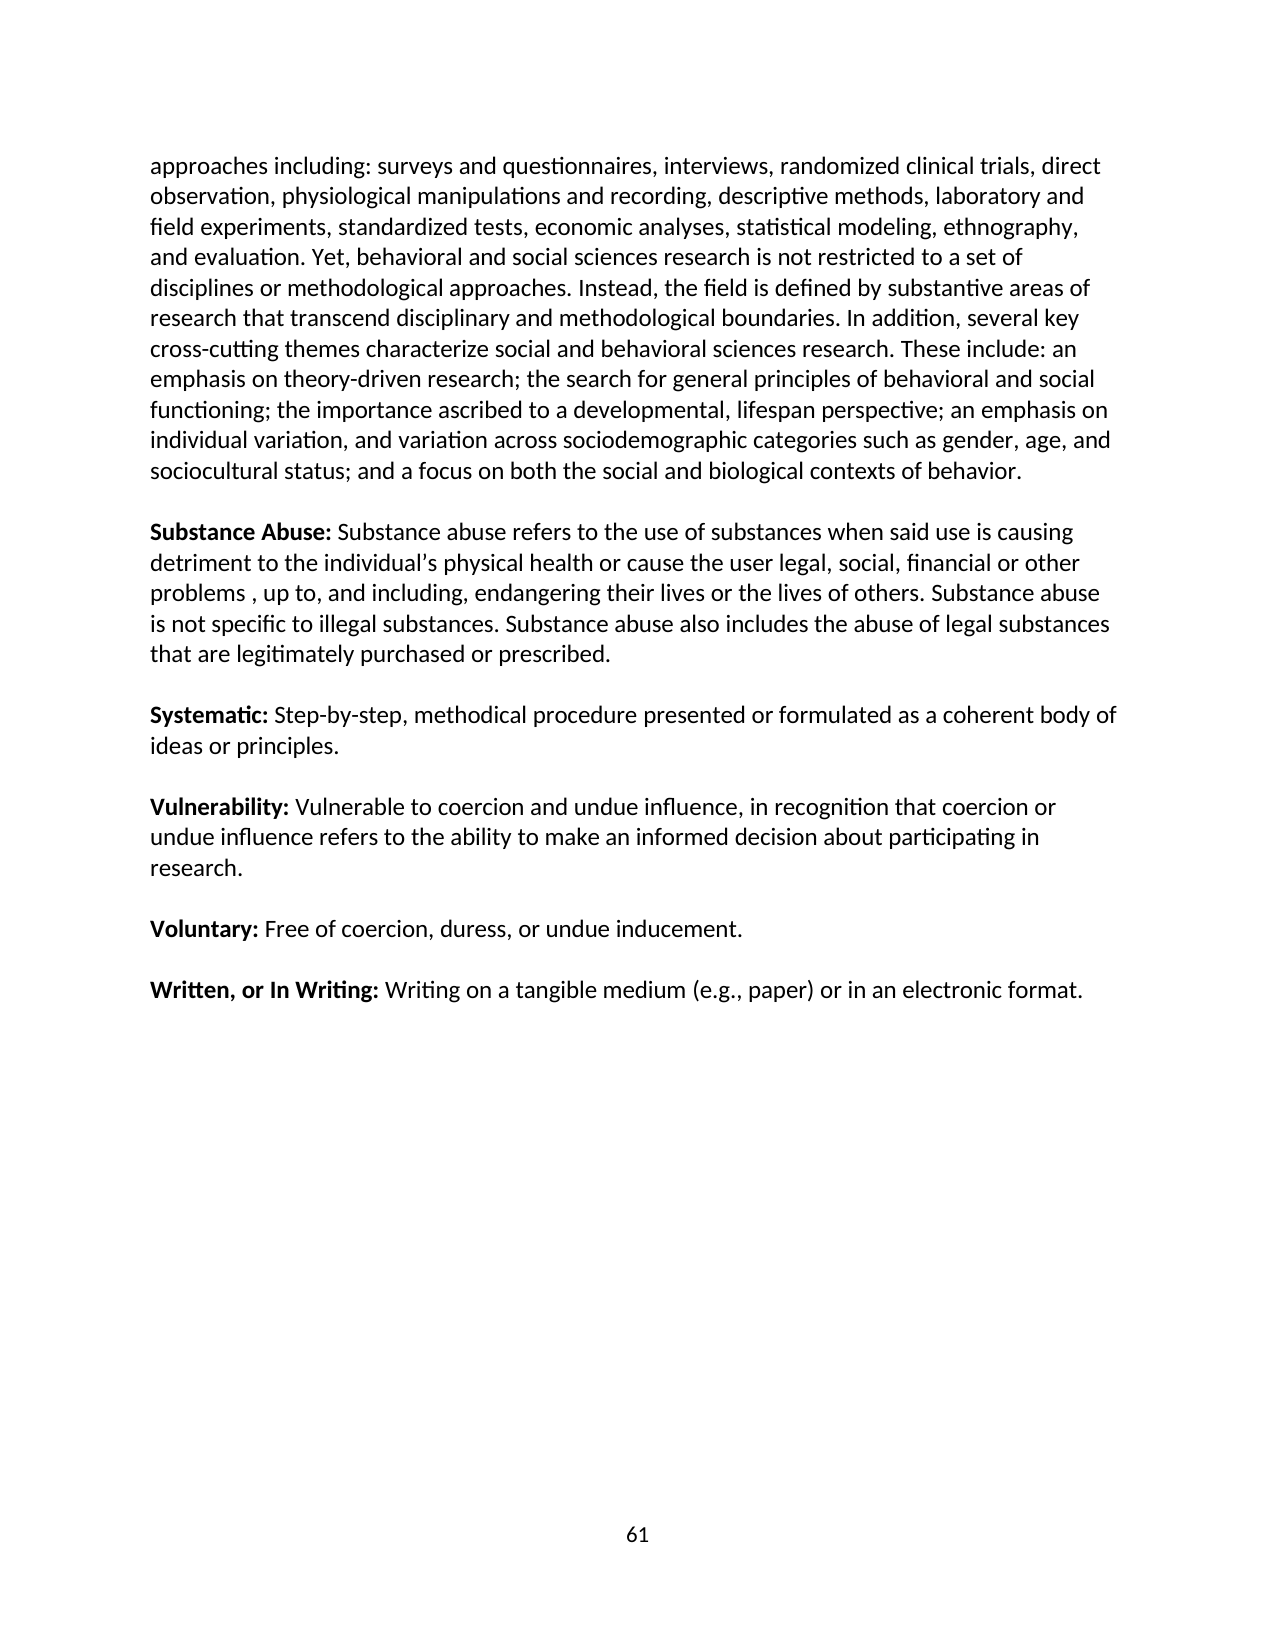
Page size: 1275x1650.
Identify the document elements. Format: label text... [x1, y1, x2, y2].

text Written, or In Writing: Writing on a tangible medium (e.g., paper) or in an electronic format. [150, 974, 1135, 1004]
text Voluntary: Free of coercion, duress, or undue inducement. [150, 913, 1135, 943]
text Systematic: Step-by-step, methodical procedure presented or formulated as a coherent body of ideas or principles. [150, 699, 1118, 760]
text Vulnerability: Vulnerable to coercion and undue influence, in recognition that coercion or undue influence refers to the ability to make an informed decision about participating in research. [150, 791, 1108, 882]
text Substance Abuse: Substance abuse refers to the use of substances when said use is causing detriment to the individual’s physical health or cause the user legal, social, financial or other problems , up to, and including, endangering their lives or the lives of others. Substance abuse is not specific to illegal substances. Substance abuse also includes the abuse of legal substances that are legitimately purchased or prescribed. [150, 516, 1110, 669]
text approaches including: surveys and questionnaires, interviews, randomized clinical trials, direct observation, physiological manipulations and recording, descriptive methods, laboratory and field experiments, standardized tests, economic analyses, statistical modeling, ethnography, and evaluation. Yet, behavioral and social sciences research is not restricted to a set of disciplines or methodological approaches. Instead, the field is defined by substantive areas of research that transcend disciplinary and methodological boundaries. In addition, several key cross-cutting themes characterize social and behavioral sciences research. These include: an emphasis on theory-driven research; the search for general principles of behavioral and social functioning; the importance ascribed to a developmental, lifespan perspective; an emphasis on individual variation, and variation across sociodemographic categories such as gender, age, and sociocultural status; and a focus on both the social and biological contexts of behavior. [150, 150, 1118, 486]
